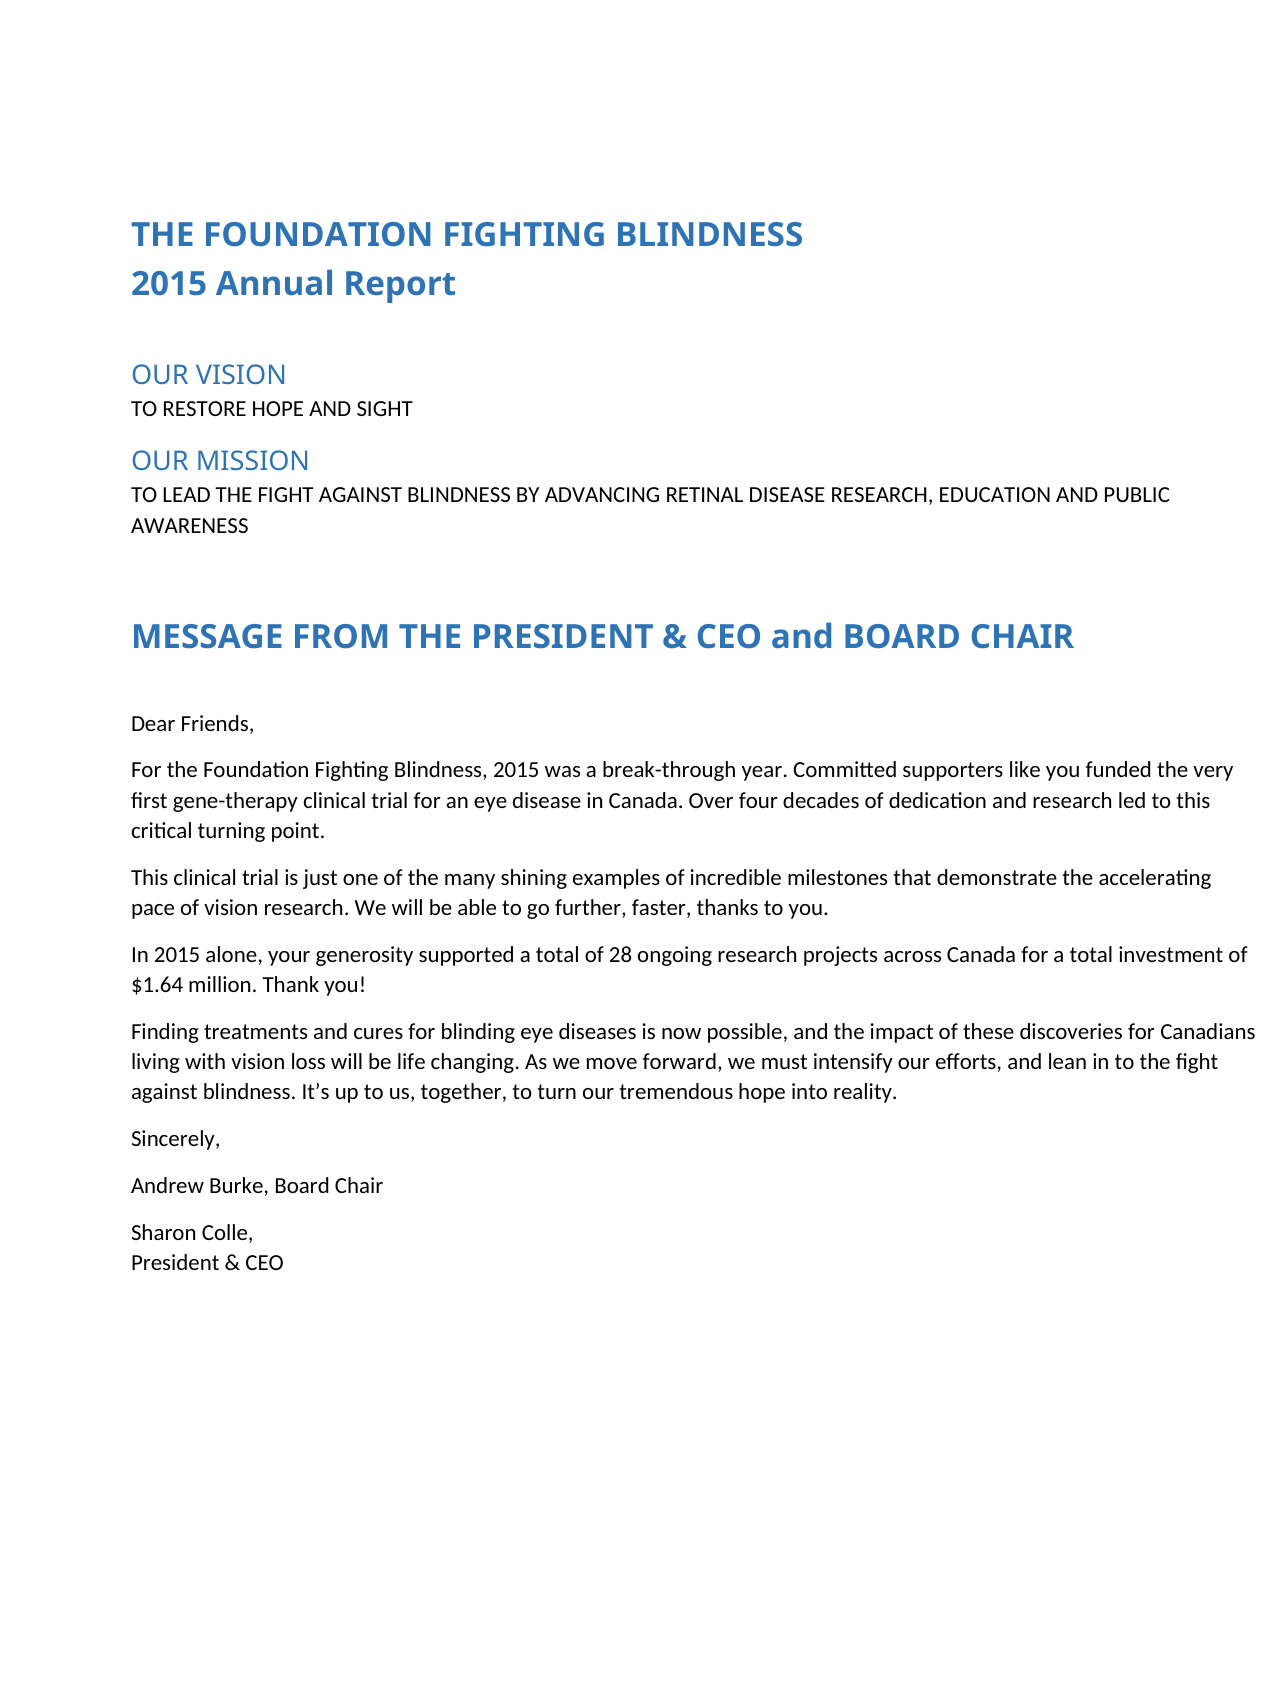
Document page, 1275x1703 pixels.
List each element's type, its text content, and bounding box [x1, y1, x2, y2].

text Andrew Burke, Board Chair [131, 1171, 638, 1199]
text In 2015 alone, your generosity supported a total of 28 ongoing research projects across Canada for a total investment of $1.64 million. Thank you! [131, 940, 1262, 998]
text Sharon Colle, President & CEO [131, 1218, 638, 1276]
text OUR VISION TO RESTORE HOPE AND SIGHT [131, 356, 1262, 423]
text This clinical trial is just one of the many shining examples of incredible milestones that demonstrate the accelerating pace of vision research. We will be able to go further, faster, thanks to you. [131, 863, 1262, 921]
text Dear Friends, [131, 709, 1262, 737]
text Sincerely, [131, 1124, 1262, 1152]
text OUR MISSION TO LEAD THE FIGHT AGAINST BLINDNESS BY ADVANCING RETINAL DISEASE RESEARCH, EDUCATION AND PUBLIC AWARENESS [131, 441, 1262, 539]
subtitle MESSAGE FROM THE PRESIDENT & CEO and BOARD CHAIR [131, 613, 1262, 658]
subtitle THE FOUNDATION FIGHTING BLINDNESS 2015 Annual Report [131, 211, 1262, 305]
text Finding treatments and cures for blinding eye diseases is now possible, and the impact of these discoveries for Canadians living with vision loss will be life changing. As we move forward, we must intensify our efforts, and lean in to the fight against blindness. It’s up to us, together, to turn our tremendous hope into reality. [131, 1017, 1262, 1105]
text For the Foundation Fighting Blindness, 2015 was a break-through year. Committed supporters like you funded the very first gene-therapy clinical trial for an eye disease in Canada. Over four decades of dedication and research led to this critical turning point. [131, 756, 1262, 844]
